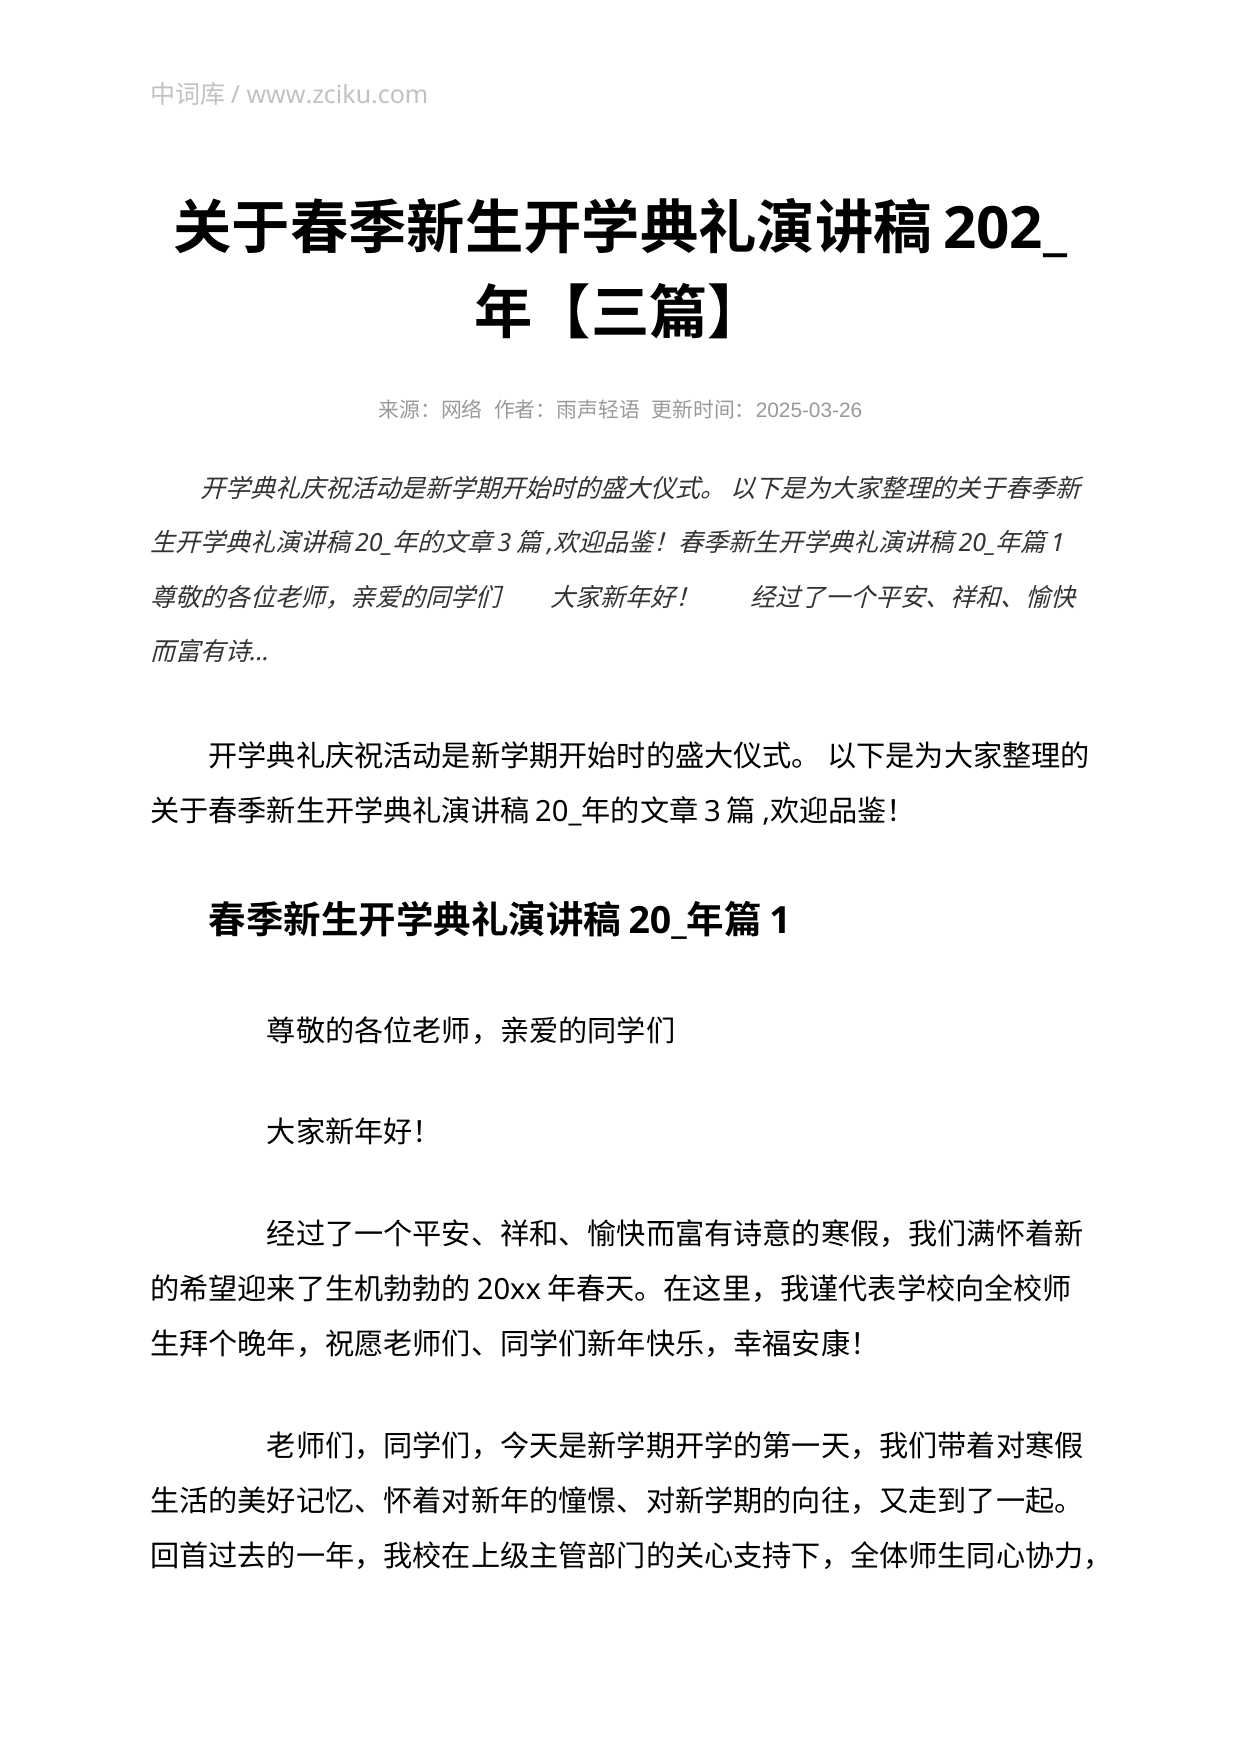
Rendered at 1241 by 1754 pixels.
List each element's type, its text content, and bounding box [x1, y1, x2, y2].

text 开学典礼庆祝活动是新学期开始时的盛大仪式。 以下是为大家整理的关于春季新生开学典礼演讲稿20_年的文章3篇 ,欢迎品鉴！春季新生开学典礼演讲稿20_年篇1 尊敬的各位老师，亲爱的同学们 大家新年好！ 经过了一个平安、祥和、愉快而富有诗... [150, 468, 1090, 668]
text 经过了一个平安、祥和、愉快而富有诗意的寒假，我们满怀着新的希望迎来了生机勃勃的20xx年春天。在这里，我谨代表学校向全校师生拜个晚年，祝愿老师们、同学们新年快乐，幸福安康！ [150, 1211, 1090, 1363]
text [150, 1422, 1090, 1574]
subtitle 关于春季新生开学典礼演讲稿202_年【三篇】 [150, 181, 1090, 351]
text 开学典礼庆祝活动是新学期开始时的盛大仪式。 以下是为大家整理的关于春季新生开学典礼演讲稿20_年的文章3篇 ,欢迎品鉴！ [150, 733, 1090, 830]
text 大家新年好！ [150, 1109, 1090, 1151]
text 春季新生开学典礼演讲稿20_年篇1 [150, 889, 1090, 944]
text 尊敬的各位老师，亲爱的同学们 [150, 1007, 1090, 1049]
text 来源：网络 作者：雨声轻语 更新时间：2025-03-26 [150, 397, 1090, 421]
